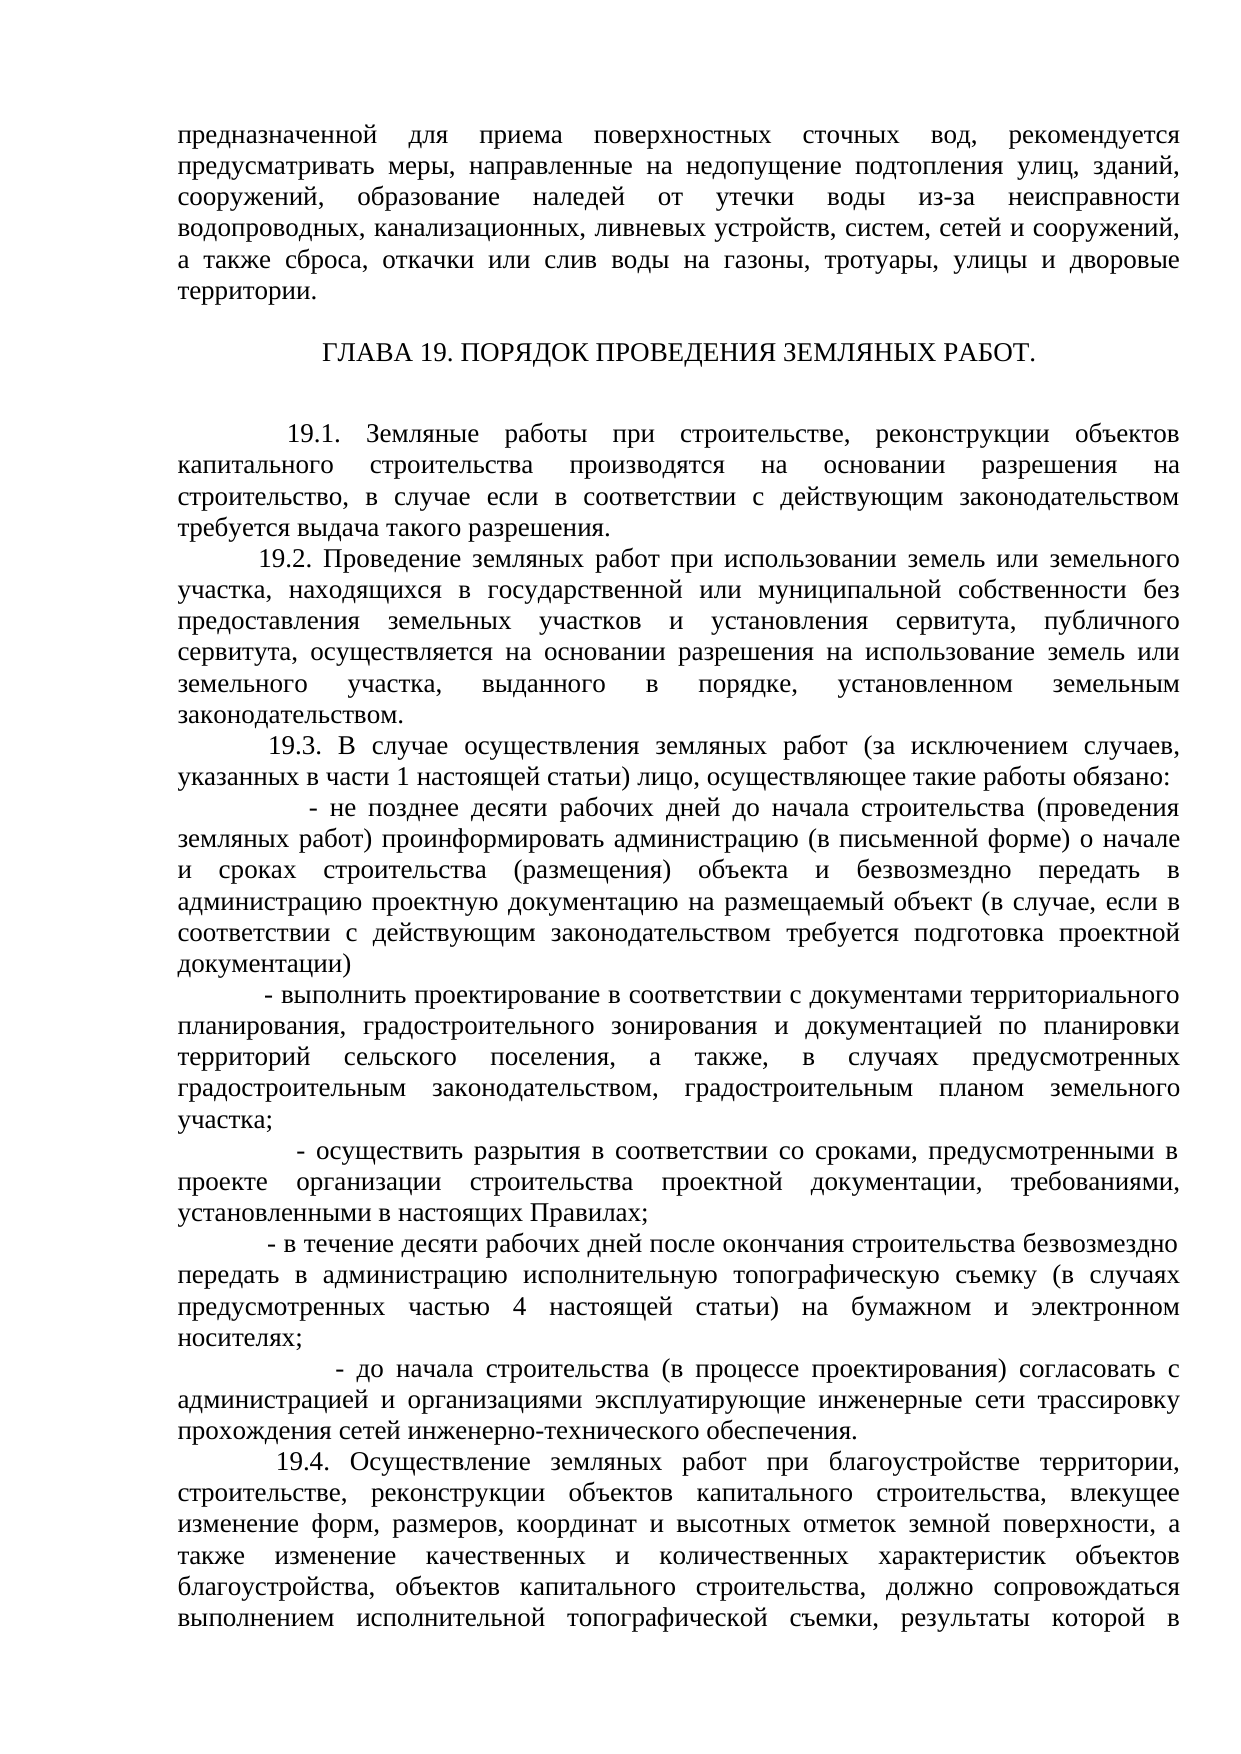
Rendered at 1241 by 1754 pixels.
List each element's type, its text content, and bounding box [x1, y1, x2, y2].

text - выполнить проектирование в соответствии с документами территориального планирования, градостроительного зонирования и документацией по планировки территорий сельского поселения, а также, в случаях предусмотренных градостроительным законодательством, градостроительным планом земельного участка; [177, 978, 1181, 1134]
text - не позднее десяти рабочих дней до начала строительства (проведения земляных работ) проинформировать администрацию (в письменной форме) о начале и сроках строительства (размещения) объекта и безвозмездно передать в администрацию проектную документацию на размещаемый объект (в случае, если в соответствии с действующим законодательством требуется подготовка проектной документации) [177, 791, 1181, 978]
text 19.2. Проведение земляных работ при использовании земель или земельного участка, находящихся в государственной или муниципальной собственности без предоставления земельных участков и установления сервитута, публичного сервитута, осуществляется на основании разрешения на использование земель или земельного участка, выданного в порядке, установленном земельным законодательством. [177, 542, 1181, 729]
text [177, 118, 1181, 305]
text - осуществить разрытия в соответствии со сроками, предусмотренными в проекте организации строительства проектной документации, требованиями, установленными в настоящих Правилах; [177, 1134, 1181, 1227]
text ГЛАВА 19. ПОРЯДОК ПРОВЕДЕНИЯ ЗЕМЛЯНЫХ РАБОТ. [177, 336, 1181, 367]
text 19.3. В случае осуществления земляных работ (за исключением случаев, указанных в части 1 настоящей статьи) лицо, осуществляющее такие работы обязано: [177, 729, 1181, 791]
text - до начала строительства (в процессе проектирования) согласовать с администрацией и организациями эксплуатирующие инженерные сети трассировку прохождения сетей инженерно-технического обеспечения. [177, 1352, 1181, 1445]
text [177, 1445, 1181, 1632]
text - в течение десяти рабочих дней после окончания строительства безвозмездно передать в администрацию исполнительную топографическую съемку (в случаях предусмотренных частью 4 настоящей статьи) на бумажном и электронном носителях; [177, 1227, 1181, 1352]
text 19.1. Земляные работы при строительстве, реконструкции объектов капитального строительства производятся на основании разрешения на строительство, в случае если в соответствии с действующим законодательством требуется выдача такого разрешения. [177, 417, 1181, 542]
